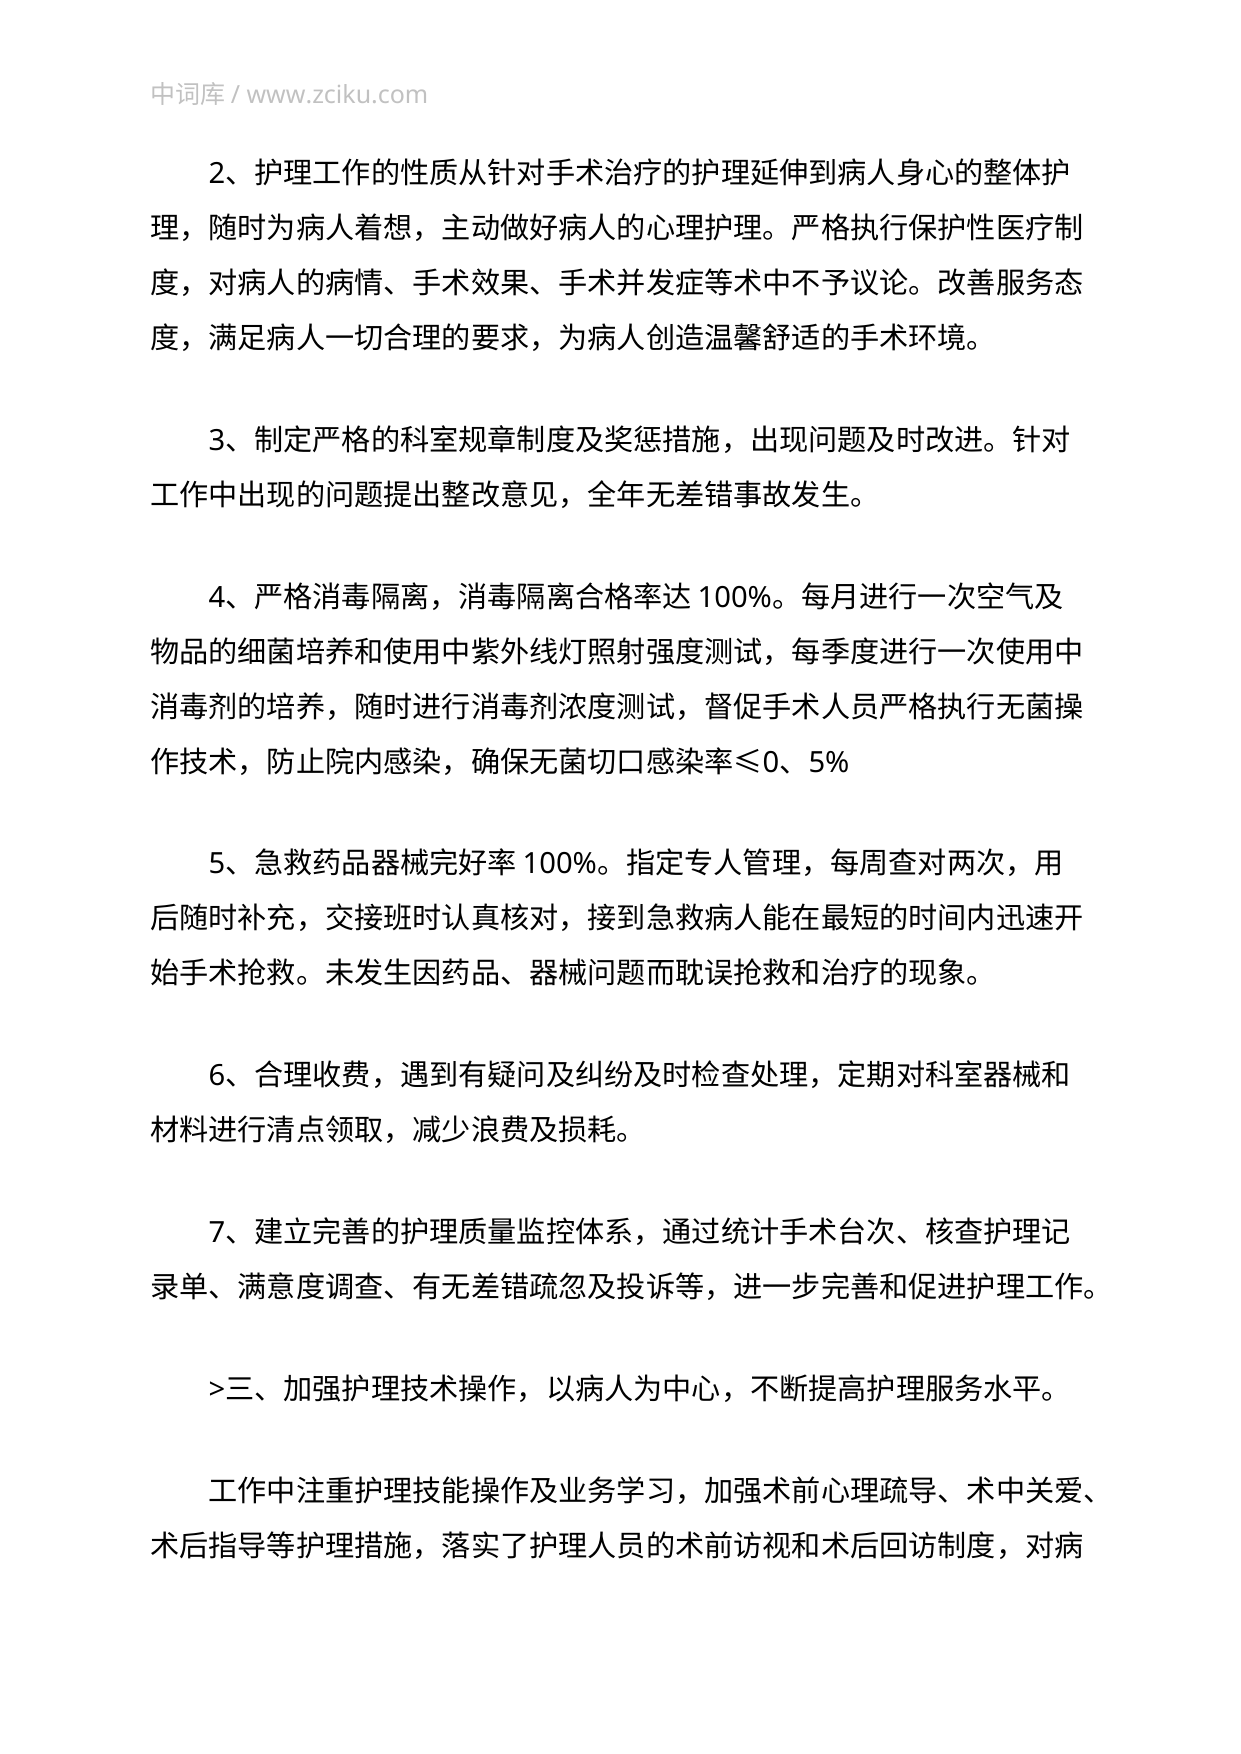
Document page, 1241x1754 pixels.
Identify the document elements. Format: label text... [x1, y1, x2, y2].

text 5、急救药品器械完好率100%。指定专人管理，每周查对两次，用后随时补充，交接班时认真核对，接到急救病人能在最短的时间内迅速开始手术抢救。未发生因药品、器械问题而耽误抢救和治疗的现象。 [150, 840, 1090, 992]
text >三、加强护理技术操作，以病人为中心，不断提高护理服务水平。 [150, 1365, 1090, 1408]
text 2、护理工作的性质从针对手术治疗的护理延伸到病人身心的整体护理，随时为病人着想，主动做好病人的心理护理。严格执行保护性医疗制度，对病人的病情、手术效果、手术并发症等术中不予议论。改善服务态度，满足病人一切合理的要求，为病人创造温馨舒适的手术环境。 [150, 150, 1090, 357]
text 7、建立完善的护理质量监控体系，通过统计手术台次、核查护理记录单、满意度调查、有无差错疏忽及投诉等，进一步完善和促进护理工作。 [150, 1208, 1090, 1306]
text 6、合理收费，遇到有疑问及纠纷及时检查处理，定期对科室器械和材料进行清点领取，减少浪费及损耗。 [150, 1052, 1090, 1149]
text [150, 1467, 1090, 1564]
text 4、严格消毒隔离，消毒隔离合格率达100%。每月进行一次空气及物品的细菌培养和使用中紫外线灯照射强度测试，每季度进行一次使用中消毒剂的培养，随时进行消毒剂浓度测试，督促手术人员严格执行无菌操作技术，防止院内感染，确保无菌切口感染率≤0、5% [150, 573, 1090, 781]
text 3、制定严格的科室规章制度及奖惩措施，出现问题及时改进。针对工作中出现的问题提出整改意见，全年无差错事故发生。 [150, 417, 1090, 514]
